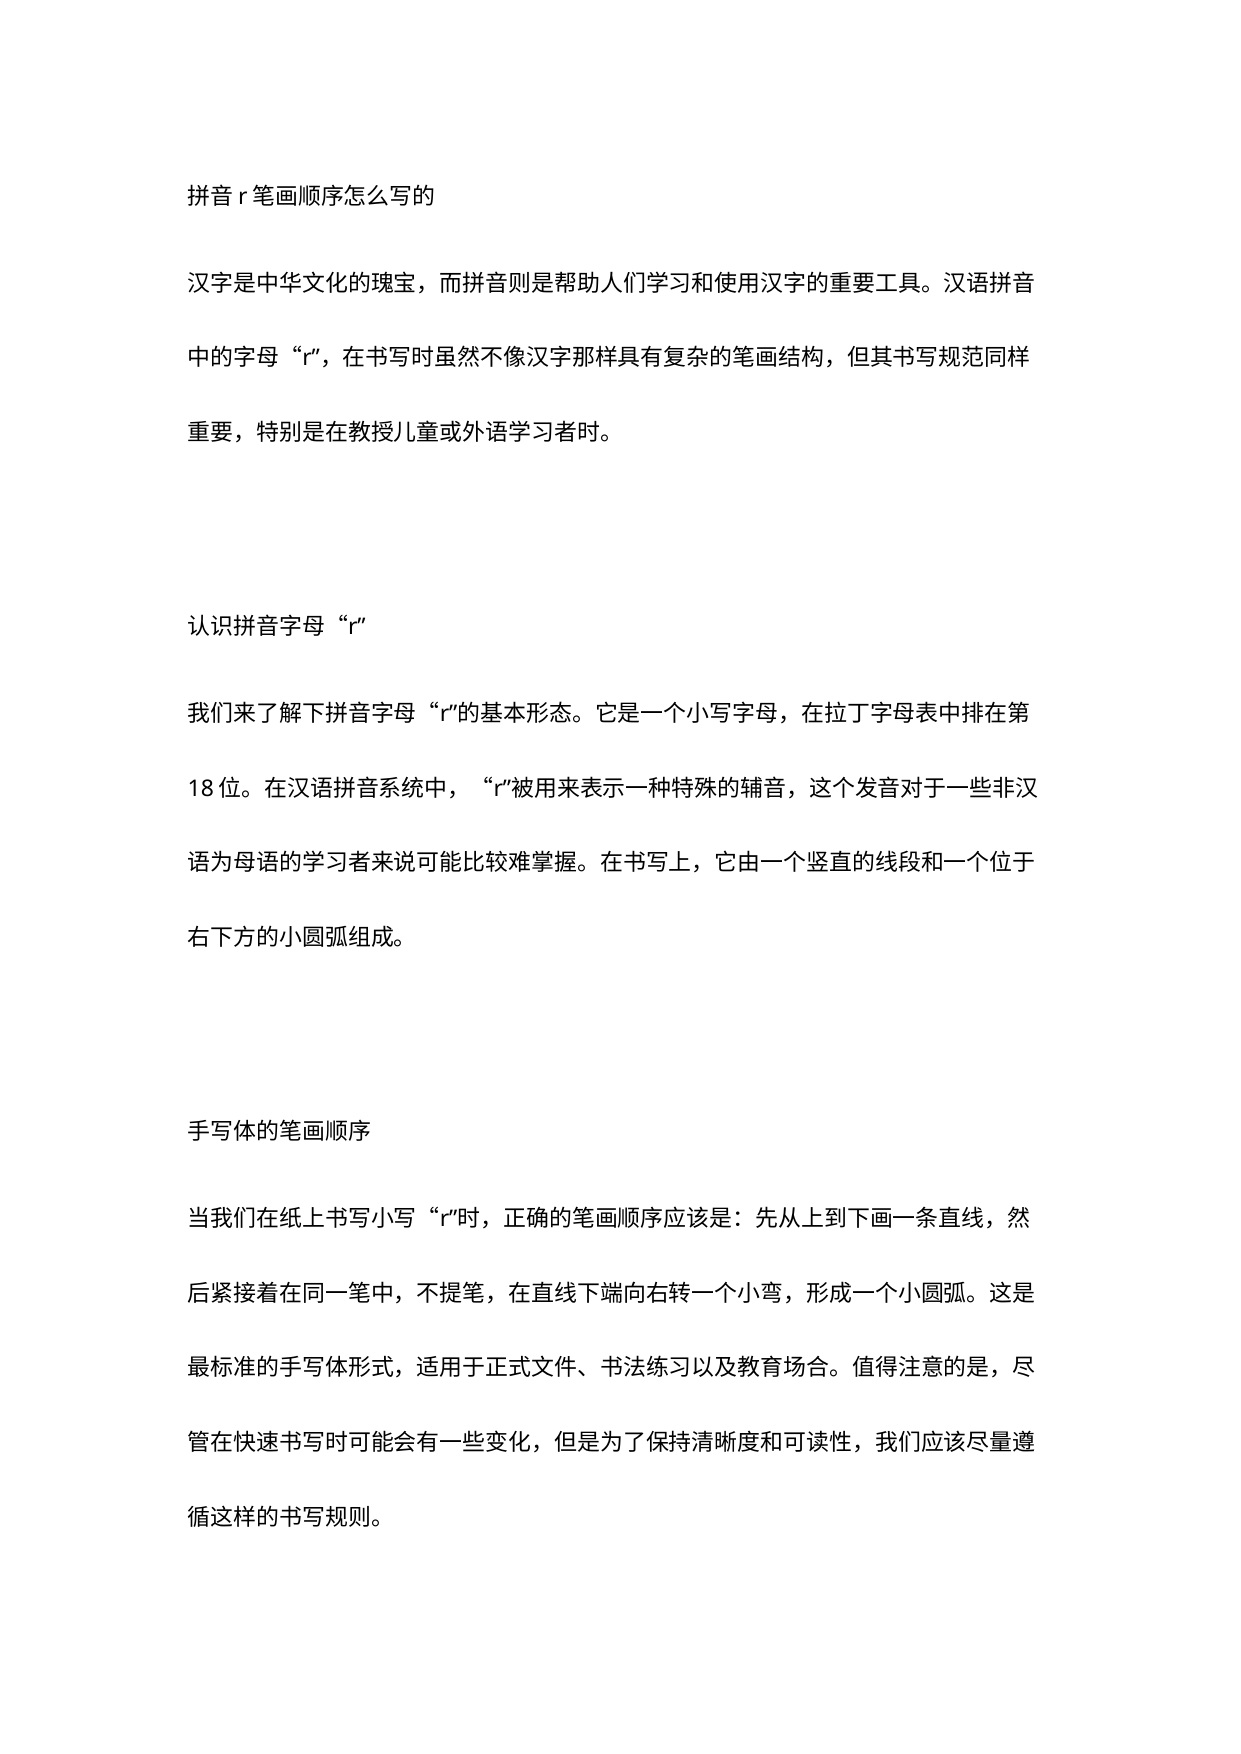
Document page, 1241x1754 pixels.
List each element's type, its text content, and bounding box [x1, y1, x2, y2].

text 拼音r笔画顺序怎么写的 [187, 162, 1053, 227]
text 手写体的笔画顺序 [187, 1097, 1053, 1162]
text 汉字是中华文化的瑰宝，而拼音则是帮助人们学习和使用汉字的重要工具。汉语拼音中的字母“r”，在书写时虽然不像汉字那样具有复杂的笔画结构，但其书写规范同样重要，特别是在教授儿童或外语学习者时。 [187, 249, 1053, 463]
text 我们来了解下拼音字母“r”的基本形态。它是一个小写字母，在拉丁字母表中排在第18位。在汉语拼音系统中，“r”被用来表示一种特殊的辅音，这个发音对于一些非汉语为母语的学习者来说可能比较难掌握。在书写上，它由一个竖直的线段和一个位于右下方的小圆弧组成。 [187, 679, 1053, 968]
text 认识拼音字母“r” [187, 592, 1053, 657]
text 当我们在纸上书写小写“r”时，正确的笔画顺序应该是：先从上到下画一条直线，然后紧接着在同一笔中，不提笔，在直线下端向右转一个小弯，形成一个小圆弧。这是最标准的手写体形式，适用于正式文件、书法练习以及教育场合。值得注意的是，尽管在快速书写时可能会有一些变化，但是为了保持清晰度和可读性，我们应该尽量遵循这样的书写规则。 [187, 1184, 1053, 1548]
